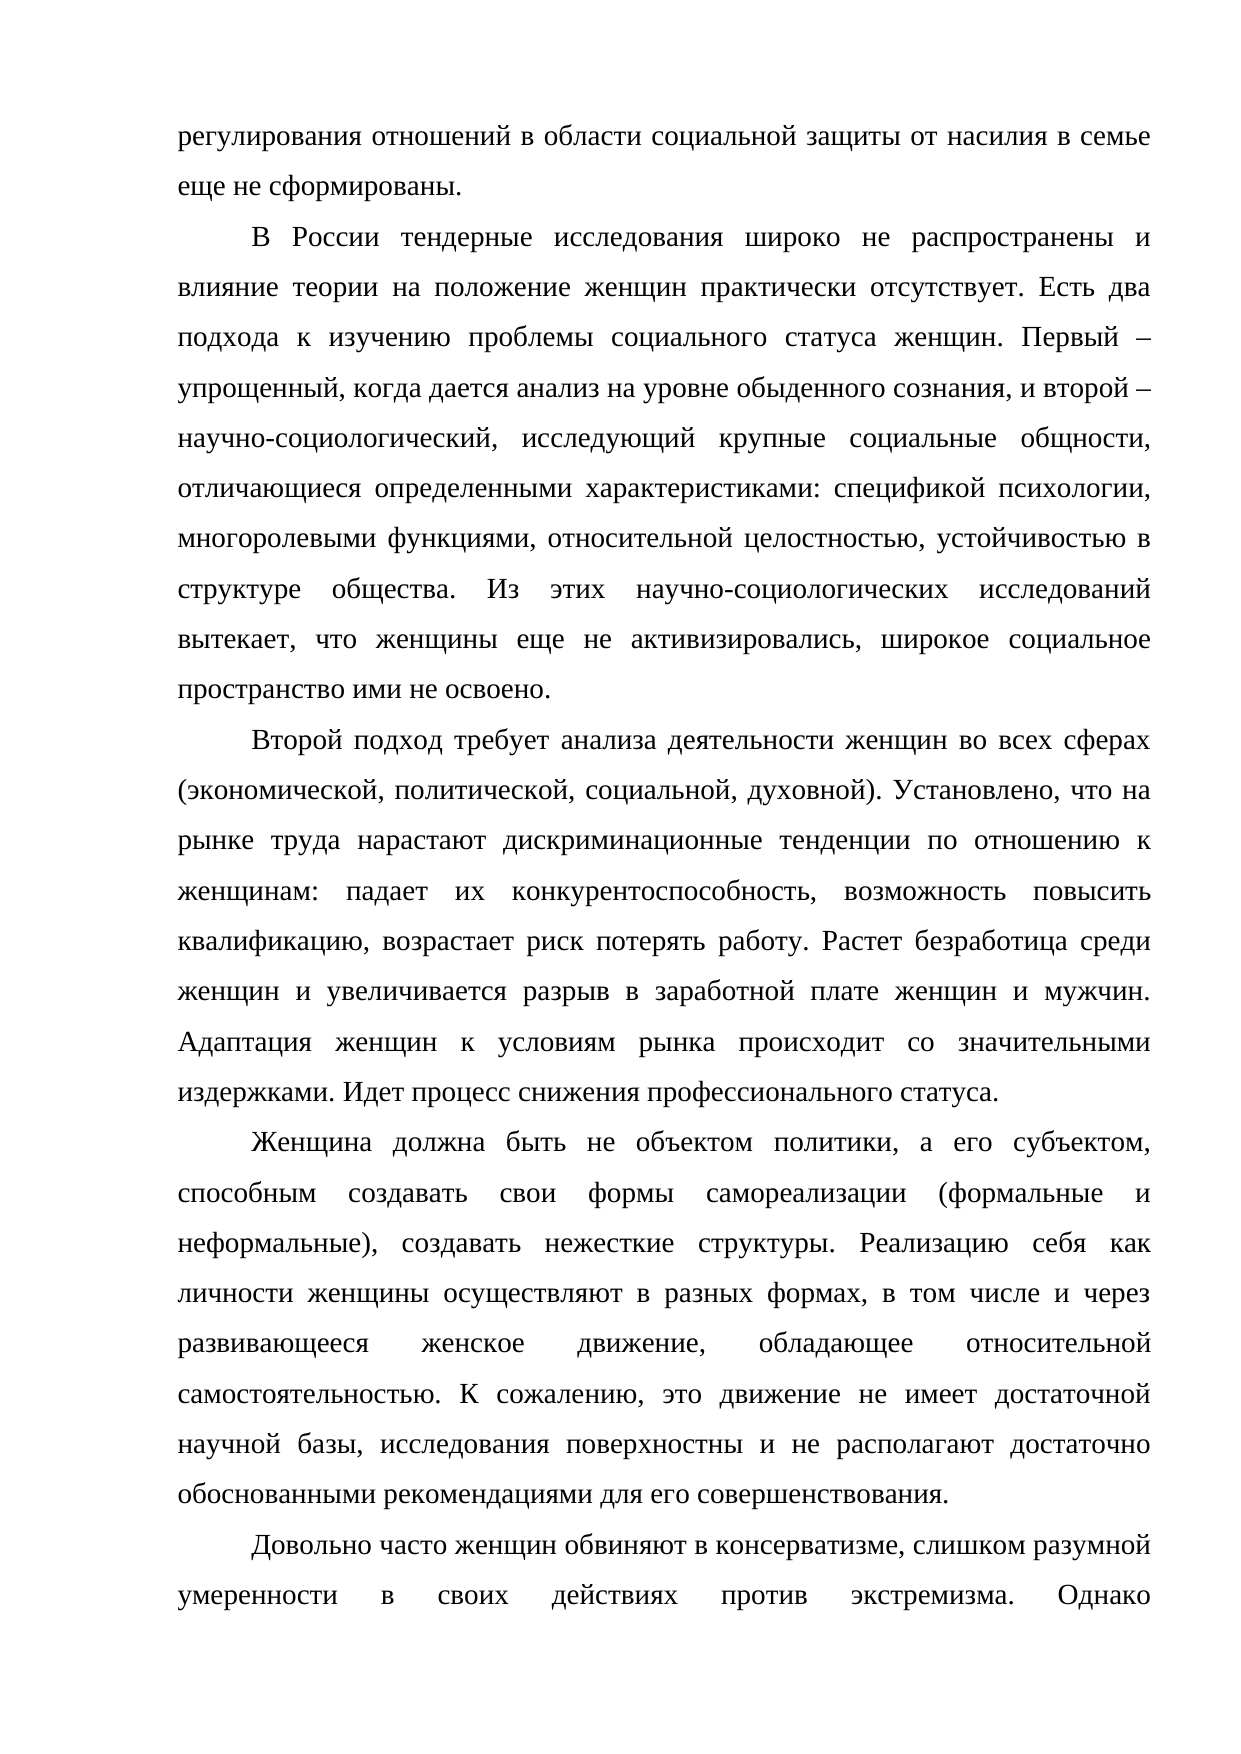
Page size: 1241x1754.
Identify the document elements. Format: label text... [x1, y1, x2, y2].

text Женщина должна быть не объектом политики, а его субъектом, способным создавать свои формы самореализации (формальные и неформальные), создавать нежесткие структуры. Реализацию себя как личности женщины осуществляют в разных формах, в том числе и через развивающееся женское движение, обладающее относительной самостоятельностью. К сожалению, это движение не имеет достаточной научной базы, исследования поверхностны и не располагают достаточно обоснованными рекомендациями для его совершенствования. [177, 1124, 1152, 1510]
text В России тендерные исследования широко не распространены и влияние теории на положение женщин практически отсутствует. Есть два подхода к изучению проблемы социального статуса женщин. Первый – упрощенный, когда дается анализ на уровне обыденного сознания, и второй – научно-социологический, исследующий крупные социальные общности, отличающиеся определенными характеристиками: спецификой психологии, многоролевыми функциями, относительной целостностью, устойчивостью в структуре общества. Из этих научно-социологических исследований вытекает, что женщины еще не активизировались, широкое социальное пространство ими не освоено. [177, 219, 1152, 705]
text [177, 118, 1152, 202]
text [177, 1527, 1152, 1611]
text Второй подход требует анализа деятельности женщин во всех сферах (экономической, политической, социальной, духовной). Установлено, что на рынке труда нарастают дискриминационные тенденции по отношению к женщинам: падает их конкурентоспособность, возможность повысить квалификацию, возрастает риск потерять работу. Растет безработица среди женщин и увеличивается разрыв в заработной плате женщин и мужчин. Адаптация женщин к условиям рынка происходит со значительными издержками. Идет процесс снижения профессионального статуса. [177, 722, 1152, 1108]
